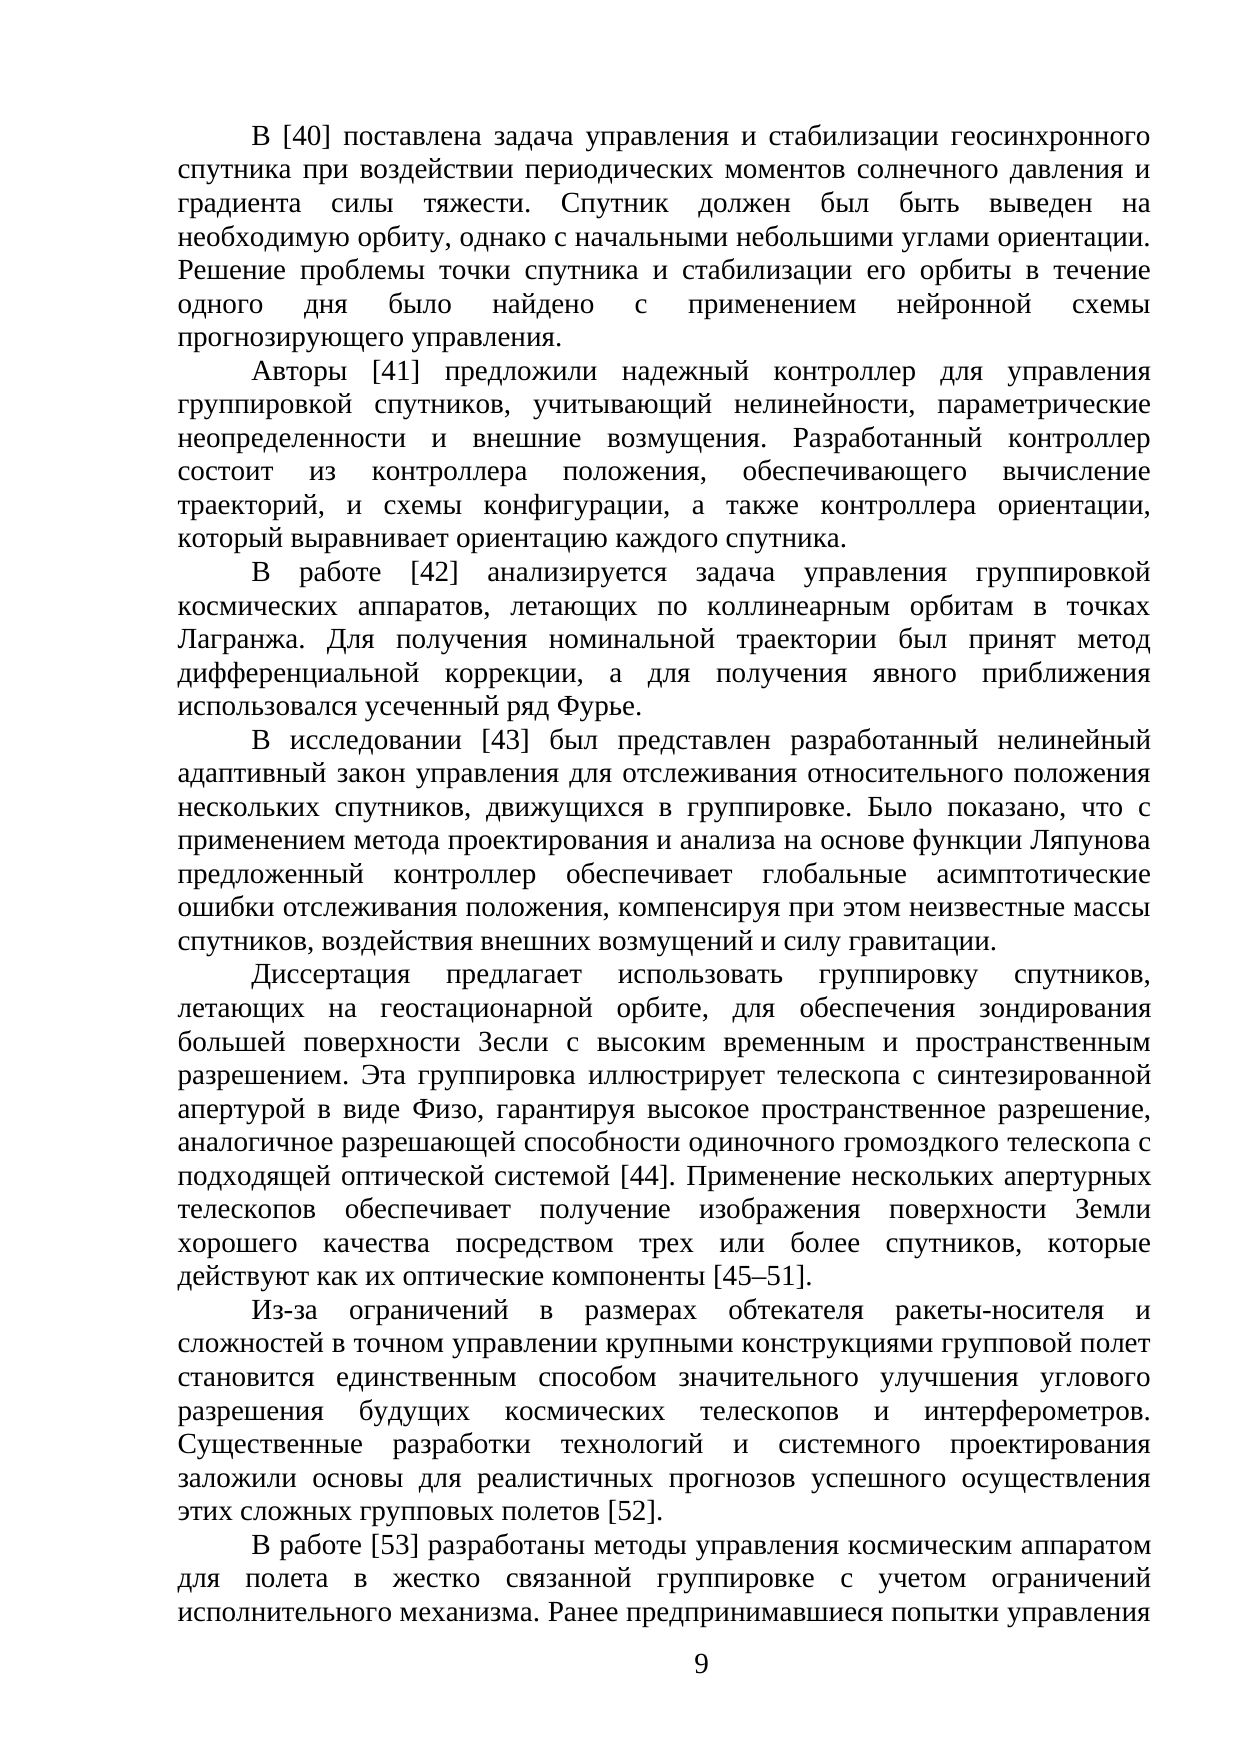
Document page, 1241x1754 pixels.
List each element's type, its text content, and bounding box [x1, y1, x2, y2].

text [177, 1527, 1152, 1627]
text В [40] поставлена задача управления и стабилизации геосинхронного спутника при воздействии периодических моментов солнечного давления и градиента силы тяжести. Спутник должен был быть выведен на необходимую орбиту, однако с начальными небольшими углами ориентации. Решение проблемы точки спутника и стабилизации его орбиты в течение одного дня было найдено с применением нейронной схемы прогнозирующего управления. [177, 118, 1152, 353]
text Из-за ограничений в размерах обтекателя ракеты-носителя и сложностей в точном управлении крупными конструкциями групповой полет становится единственным способом значительного улучшения углового разрешения будущих космических телескопов и интерферометров. Существенные разработки технологий и системного проектирования заложили основы для реалистичных прогнозов успешного осуществления этих сложных групповых полетов [52]. [177, 1292, 1152, 1527]
text Авторы [41] предложили надежный контроллер для управления группировкой спутников, учитывающий нелинейности, параметрические неопределенности и внешние возмущения. Разработанный контроллер состоит из контроллера положения, обеспечивающего вычисление траекторий, и схемы конфигурации, а также контроллера ориентации, который выравнивает ориентацию каждого спутника. [177, 353, 1152, 554]
text В работе [42] анализируется задача управления группировкой космических аппаратов, летающих по коллинеарным орбитам в точках Лагранжа. Для получения номинальной траектории был принят метод дифференциальной коррекции, а для получения явного приближения использовался усеченный ряд Фурье. [177, 554, 1152, 722]
text Диссертация предлагает использовать группировку спутников, летающих на геостационарной орбите, для обеспечения зондирования большей поверхности Зесли с высоким временным и пространственным разрешением. Эта группировка иллюстрирует телескопа с синтезированной апертурой в виде Физо, гарантируя высокое пространственное разрешение, аналогичное разрешающей способности одиночного громоздкого телескопа с подходящей оптической системой [44]. Применение нескольких апертурных телескопов обеспечивает получение изображения поверхности Земли хорошего качества посредством трех или более спутников, которые действуют как их оптические компоненты [45–51]. [177, 957, 1152, 1292]
text В исследовании [43] был представлен разработанный нелинейный адаптивный закон управления для отслеживания относительного положения нескольких спутников, движущихся в группировке. Было показано, что с применением метода проектирования и анализа на основе функции Ляпунова предложенный контроллер обеспечивает глобальные асимптотические ошибки отслеживания положения, компенсируя при этом неизвестные массы спутников, воздействия внешних возмущений и силу гравитации. [177, 722, 1152, 957]
